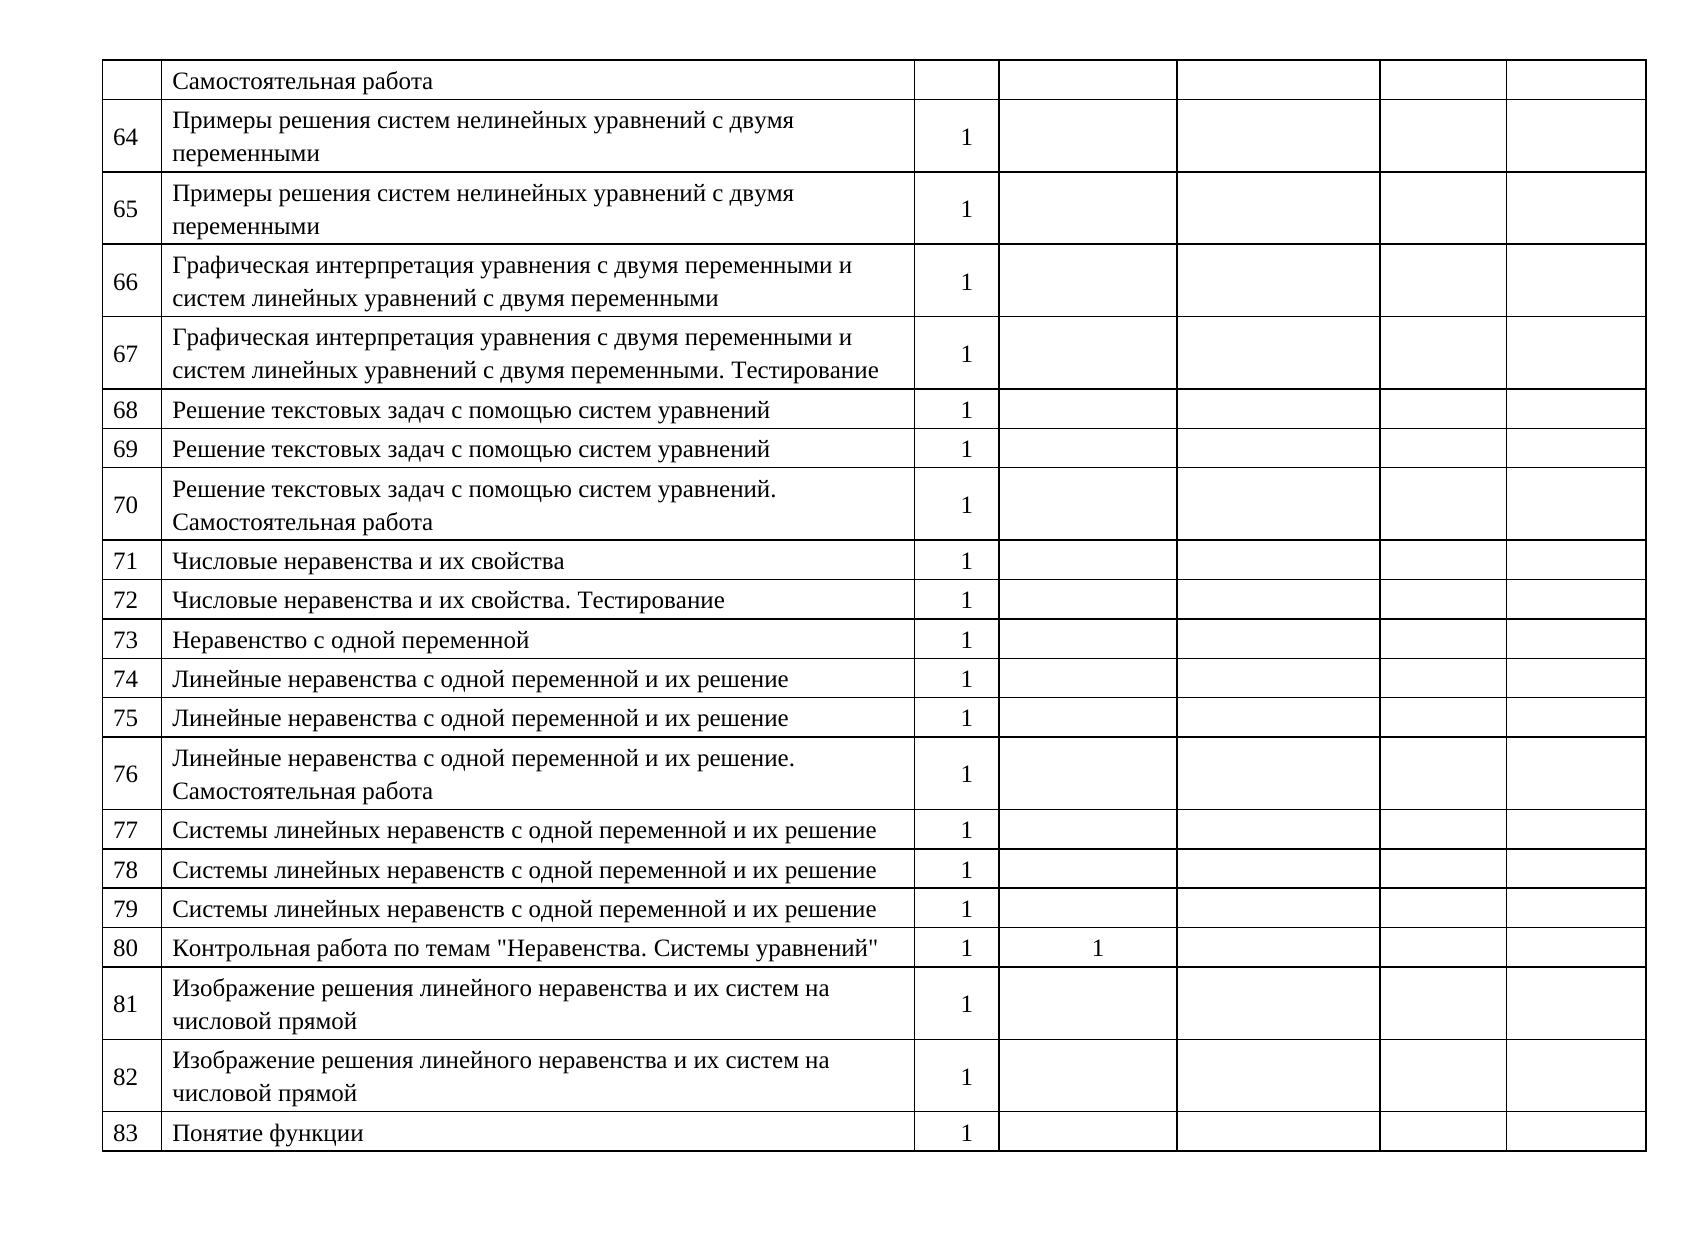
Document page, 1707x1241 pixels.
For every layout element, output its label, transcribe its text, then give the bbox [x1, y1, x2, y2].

table_cell [1178, 61, 1379, 98]
table_cell [1507, 968, 1645, 1038]
table_cell [1178, 850, 1379, 887]
table_cell [1000, 889, 1176, 927]
table_cell [1507, 738, 1645, 808]
table_cell [1381, 541, 1506, 579]
table_cell 1 [915, 928, 998, 966]
table_cell [1000, 659, 1176, 697]
table_cell [1381, 1040, 1506, 1111]
table_cell 1 [915, 659, 998, 697]
table_cell Числовые неравенства и их свойства. Тестирование [162, 580, 914, 618]
table_cell [1507, 1112, 1645, 1150]
table_cell [1381, 889, 1506, 927]
table_cell [1381, 390, 1506, 427]
table_cell [1000, 100, 1176, 171]
table_cell [1178, 429, 1379, 467]
table_cell [1381, 659, 1506, 697]
table_cell Графическая интерпретация уравнения с двумя переменными и систем линейных уравнений с двумя переменными [162, 245, 914, 316]
table_cell 1 [915, 1112, 998, 1150]
table_cell Изображение решения линейного неравенства и их систем на числовой прямой [162, 1040, 914, 1111]
table_cell [1000, 1112, 1176, 1150]
table_cell 67 [103, 317, 161, 388]
table_cell [1507, 390, 1645, 427]
table_cell Контрольная работа по темам "Неравенства. Системы уравнений" [162, 928, 914, 966]
table_cell [1381, 1112, 1506, 1150]
table_cell Понятие функции [162, 1112, 914, 1150]
table_cell [1381, 928, 1506, 966]
table_cell 1 [915, 698, 998, 736]
table_cell [1507, 1040, 1645, 1111]
table_cell 1 [915, 429, 998, 467]
table_cell [1178, 173, 1379, 243]
table_cell 1 [915, 810, 998, 848]
table_cell [1000, 1040, 1176, 1111]
table_cell 63 [103, 61, 161, 98]
table_cell [1000, 580, 1176, 618]
table_cell [1000, 850, 1176, 887]
table_cell [1381, 245, 1506, 316]
table_cell [1507, 620, 1645, 657]
table_cell [1000, 968, 1176, 1038]
table_cell [1178, 541, 1379, 579]
table_cell Графическая интерпретация уравнения с двумя переменными и систем линейных уравнений с двумя переменными. Тестирование [162, 317, 914, 388]
table_cell 81 [103, 968, 161, 1038]
table_cell [1507, 698, 1645, 736]
table_cell Примеры решения систем нелинейных уравнений с двумя переменными [162, 100, 914, 171]
table_cell [1507, 889, 1645, 927]
table_cell 74 [103, 659, 161, 697]
table_cell 64 [103, 100, 161, 171]
table_cell 1 [1000, 928, 1176, 966]
table_cell 68 [103, 390, 161, 427]
table_cell [1000, 738, 1176, 808]
table_cell Решение текстовых задач с помощью систем уравнений. Самостоятельная работа [162, 468, 914, 539]
table_cell 1 [915, 889, 998, 927]
table_cell 65 [103, 173, 161, 243]
table_cell [1381, 468, 1506, 539]
table_cell [1507, 468, 1645, 539]
table_cell [1178, 390, 1379, 427]
table_cell [1507, 429, 1645, 467]
table_cell [1381, 968, 1506, 1038]
table_cell [1507, 173, 1645, 243]
table_cell 72 [103, 580, 161, 618]
table_cell 78 [103, 850, 161, 887]
table_cell Линейные неравенства с одной переменной и их решение [162, 698, 914, 736]
table_cell 1 [915, 468, 998, 539]
table_cell Системы линейных неравенств с одной переменной и их решение [162, 850, 914, 887]
table_cell 1 [915, 100, 998, 171]
table_cell 82 [103, 1040, 161, 1111]
table_cell [1178, 889, 1379, 927]
table_cell 1 [915, 173, 998, 243]
table_cell [1178, 468, 1379, 539]
table_cell Изображение решения линейного неравенства и их систем на числовой прямой [162, 968, 914, 1038]
table_cell 83 [103, 1112, 161, 1150]
table_cell [1178, 659, 1379, 697]
table_cell Решение текстовых задач с помощью систем уравнений [162, 390, 914, 427]
table_cell 79 [103, 889, 161, 927]
table_cell 75 [103, 698, 161, 736]
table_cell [162, 61, 914, 98]
table_cell 1 [915, 580, 998, 618]
table_cell [1507, 541, 1645, 579]
table_cell [1178, 928, 1379, 966]
table_cell 73 [103, 620, 161, 657]
table_cell 71 [103, 541, 161, 579]
table_cell [1507, 317, 1645, 388]
table_cell [1381, 698, 1506, 736]
table_cell 66 [103, 245, 161, 316]
table_cell 1 [915, 317, 998, 388]
table_cell 1 [915, 738, 998, 808]
table_cell [1000, 468, 1176, 539]
table_cell Неравенство с одной переменной [162, 620, 914, 657]
table_cell [1178, 100, 1379, 171]
table_cell [1000, 429, 1176, 467]
table_cell [1381, 61, 1506, 98]
table_cell [1178, 317, 1379, 388]
table_cell Решение текстовых задач с помощью систем уравнений [162, 429, 914, 467]
table_cell [1507, 580, 1645, 618]
table_cell [1178, 580, 1379, 618]
table_cell [1507, 810, 1645, 848]
table_cell 70 [103, 468, 161, 539]
table_cell Примеры решения систем нелинейных уравнений с двумя переменными [162, 173, 914, 243]
table_cell 1 [915, 390, 998, 427]
table_cell 1 [915, 850, 998, 887]
table_cell 69 [103, 429, 161, 467]
table_cell [1381, 738, 1506, 808]
table_cell 80 [103, 928, 161, 966]
table_cell 1 [915, 541, 998, 579]
table_cell [1178, 698, 1379, 736]
table_cell [1381, 317, 1506, 388]
table_cell [1507, 850, 1645, 887]
table_cell 1 [915, 1040, 998, 1111]
table_cell 1 [915, 968, 998, 1038]
table_cell [1000, 698, 1176, 736]
table_cell [1000, 173, 1176, 243]
table_cell Линейные неравенства с одной переменной и их решение [162, 659, 914, 697]
table_cell [1000, 245, 1176, 316]
table_cell 1 [915, 245, 998, 316]
table_cell [1178, 620, 1379, 657]
table_cell 1 [915, 620, 998, 657]
table_cell [1381, 850, 1506, 887]
table_cell [1000, 810, 1176, 848]
table_cell [1507, 61, 1645, 98]
table_cell Системы линейных неравенств с одной переменной и их решение [162, 889, 914, 927]
table_cell [1178, 968, 1379, 1038]
table_cell [1000, 620, 1176, 657]
table_cell Системы линейных неравенств с одной переменной и их решение [162, 810, 914, 848]
table_cell [1178, 738, 1379, 808]
table_cell [1381, 620, 1506, 657]
table_cell [1000, 61, 1176, 98]
table_cell [1381, 100, 1506, 171]
table_cell Числовые неравенства и их свойства [162, 541, 914, 579]
table_cell [1178, 810, 1379, 848]
table_cell 76 [103, 738, 161, 808]
table_cell [1000, 390, 1176, 427]
table_cell [1507, 659, 1645, 697]
table_cell 77 [103, 810, 161, 848]
table_cell [1000, 541, 1176, 579]
table_cell [1178, 1040, 1379, 1111]
table_cell [1381, 810, 1506, 848]
table_cell 1 [915, 61, 998, 98]
table_cell [1381, 429, 1506, 467]
table_cell [1381, 173, 1506, 243]
table_cell [1178, 1112, 1379, 1150]
table_cell [1000, 317, 1176, 388]
table_cell [1507, 100, 1645, 171]
table_cell [1507, 928, 1645, 966]
table_cell [1381, 580, 1506, 618]
table_cell [1178, 245, 1379, 316]
table_cell [1507, 245, 1645, 316]
table_cell Линейные неравенства с одной переменной и их решение. Самостоятельная работа [162, 738, 914, 808]
